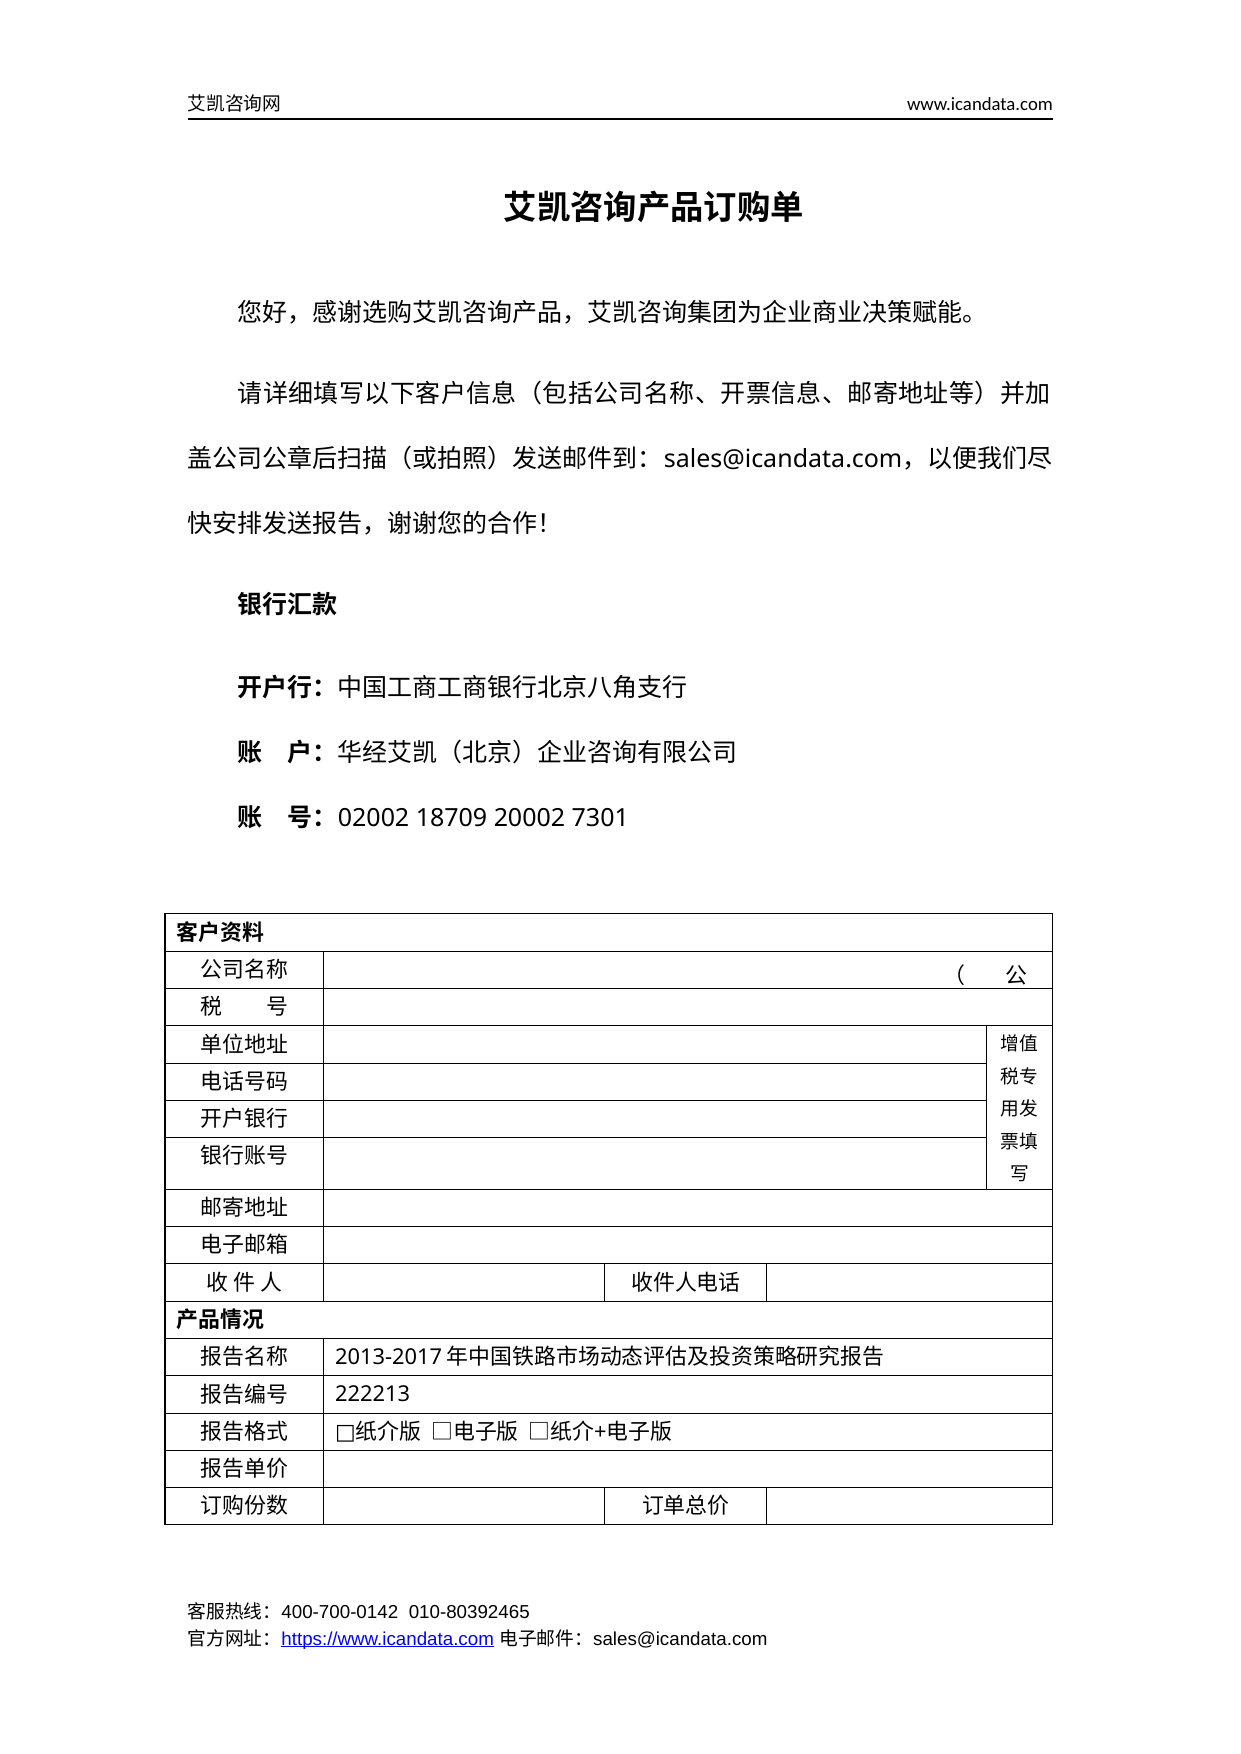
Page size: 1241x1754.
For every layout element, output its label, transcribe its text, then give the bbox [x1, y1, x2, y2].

text 您好，感谢选购艾凯咨询产品，艾凯咨询集团为企业商业决策赋能。 [187, 278, 1053, 343]
table_cell 电子邮箱 [166, 1227, 323, 1263]
table_cell 税 号 [166, 989, 323, 1025]
table_cell [324, 989, 1052, 1025]
table_cell [324, 1227, 1052, 1263]
text 银行汇款 [187, 570, 1053, 635]
table_cell 电话号码 [166, 1064, 323, 1100]
table_cell 订购份数 [166, 1488, 323, 1524]
table_cell [324, 1488, 604, 1524]
table_cell [324, 1190, 1052, 1226]
table_cell 收 件 人 [166, 1264, 323, 1301]
table_cell 单位地址 [166, 1026, 323, 1062]
table_cell 产品情况 [166, 1302, 1052, 1338]
table_cell 报告编号 [166, 1376, 323, 1412]
table_header 客户资料 [166, 914, 1052, 951]
table_cell □纸介版 □电子版 □纸介+电子版 [324, 1414, 1052, 1450]
text 账 户：华经艾凯（北京）企业咨询有限公司 [187, 718, 1053, 783]
table_cell 报告格式 [166, 1414, 323, 1450]
table_cell [324, 1264, 604, 1301]
table_cell [324, 1064, 986, 1100]
table_cell [324, 1101, 986, 1137]
text 开户行：中国工商工商银行北京八角支行 [187, 653, 1053, 718]
table_cell 增值税专用发票填写 [987, 1026, 1052, 1189]
table_cell 银行账号 [166, 1138, 323, 1189]
text 账 号：02002 18709 20002 7301 [187, 783, 1053, 848]
table_cell 收件人电话 [605, 1264, 766, 1301]
table_cell 2013-2017年中国铁路市场动态评估及投资策略研究报告 [324, 1339, 1052, 1375]
table_cell [324, 952, 1052, 988]
text 艾凯咨询产品订购单 [187, 172, 1053, 237]
table_cell 222213 [324, 1376, 1052, 1412]
table_cell [324, 1451, 1052, 1487]
table_cell 报告单价 [166, 1451, 323, 1487]
table_cell 邮寄地址 [166, 1190, 323, 1226]
table_cell 报告名称 [166, 1339, 323, 1375]
table_cell 开户银行 [166, 1101, 323, 1137]
table_cell 订单总价 [605, 1488, 766, 1524]
text 请详细填写以下客户信息（包括公司名称、开票信息、邮寄地址等）并加盖公司公章后扫描（或拍照）发送邮件到：sales@icandata.com，以便我们尽快安排发送报告，谢谢您的合作！ [187, 359, 1053, 554]
table_cell [324, 1026, 986, 1062]
table_cell [767, 1488, 1052, 1524]
table_cell 公司名称 [166, 952, 323, 988]
table_cell [767, 1264, 1052, 1301]
table_cell [324, 1138, 986, 1189]
